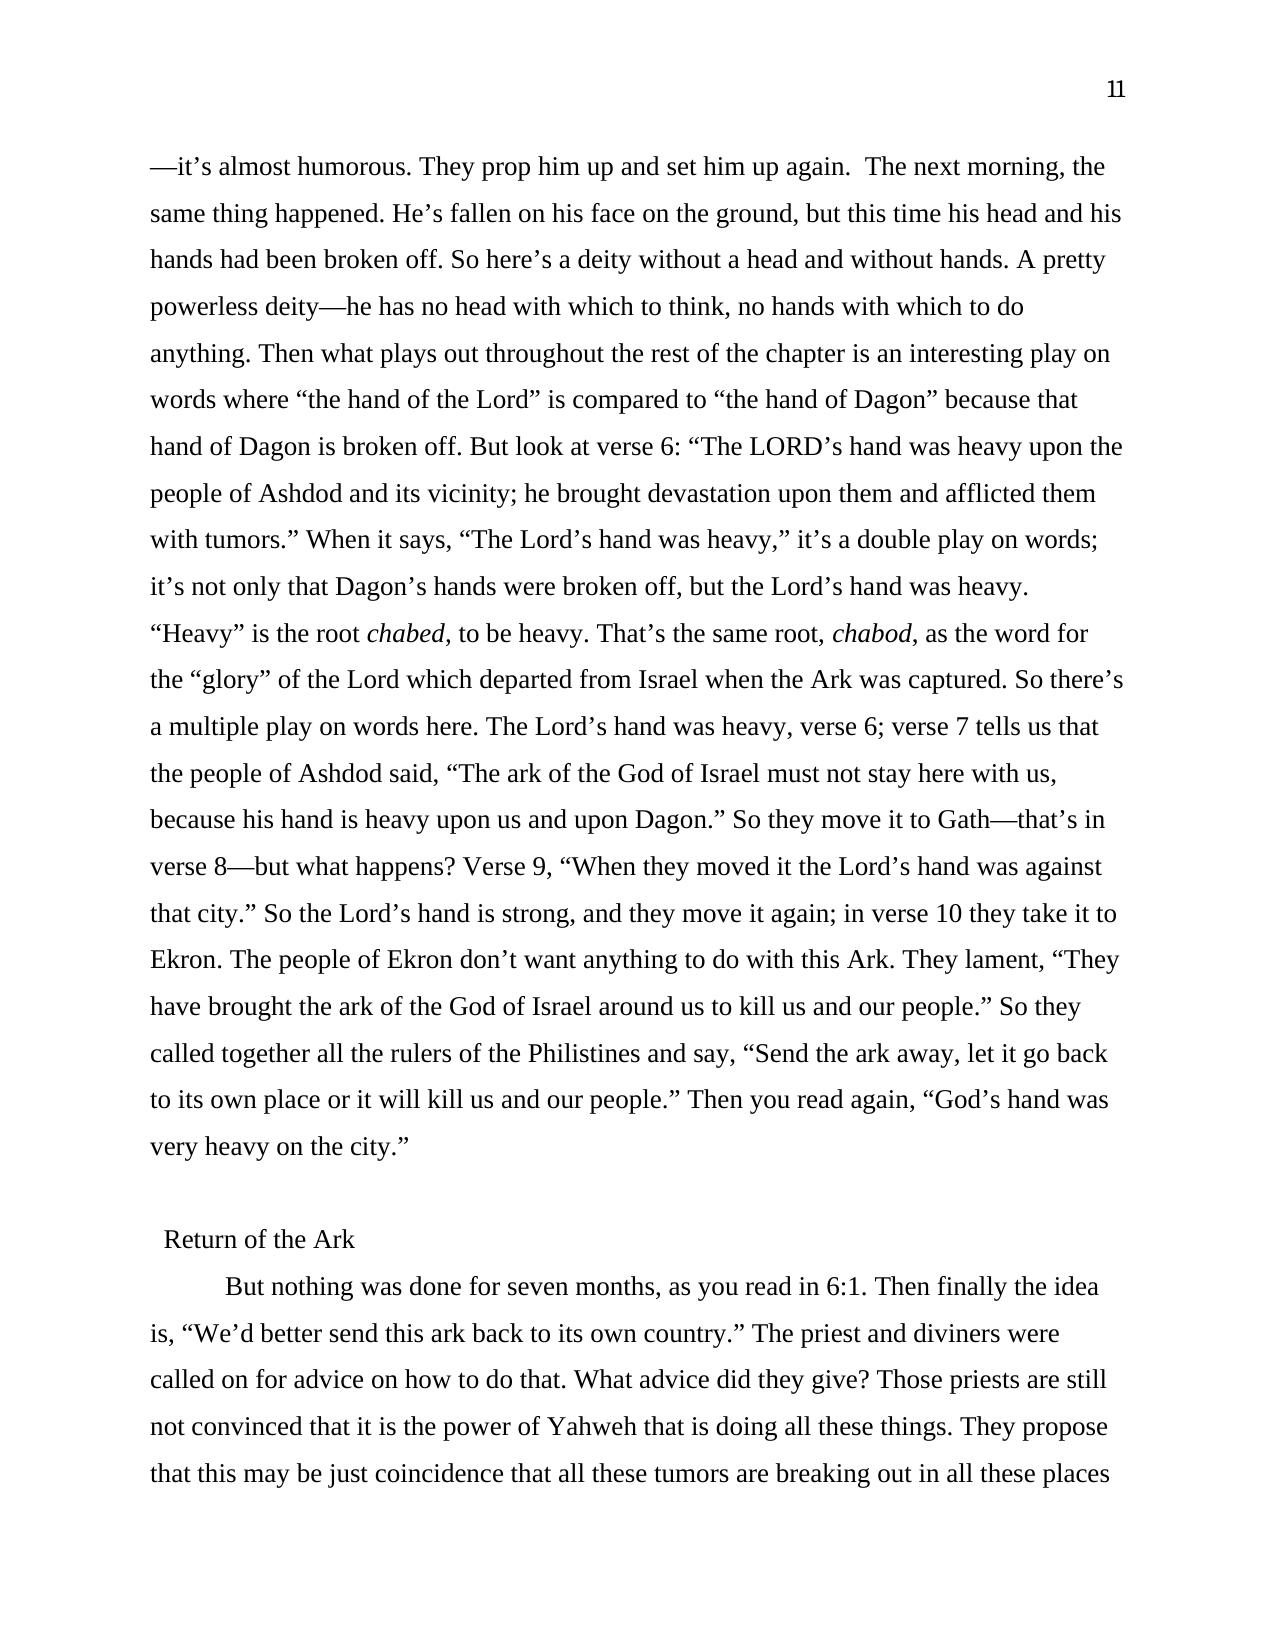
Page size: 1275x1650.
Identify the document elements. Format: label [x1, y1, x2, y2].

text [150, 150, 1125, 1488]
